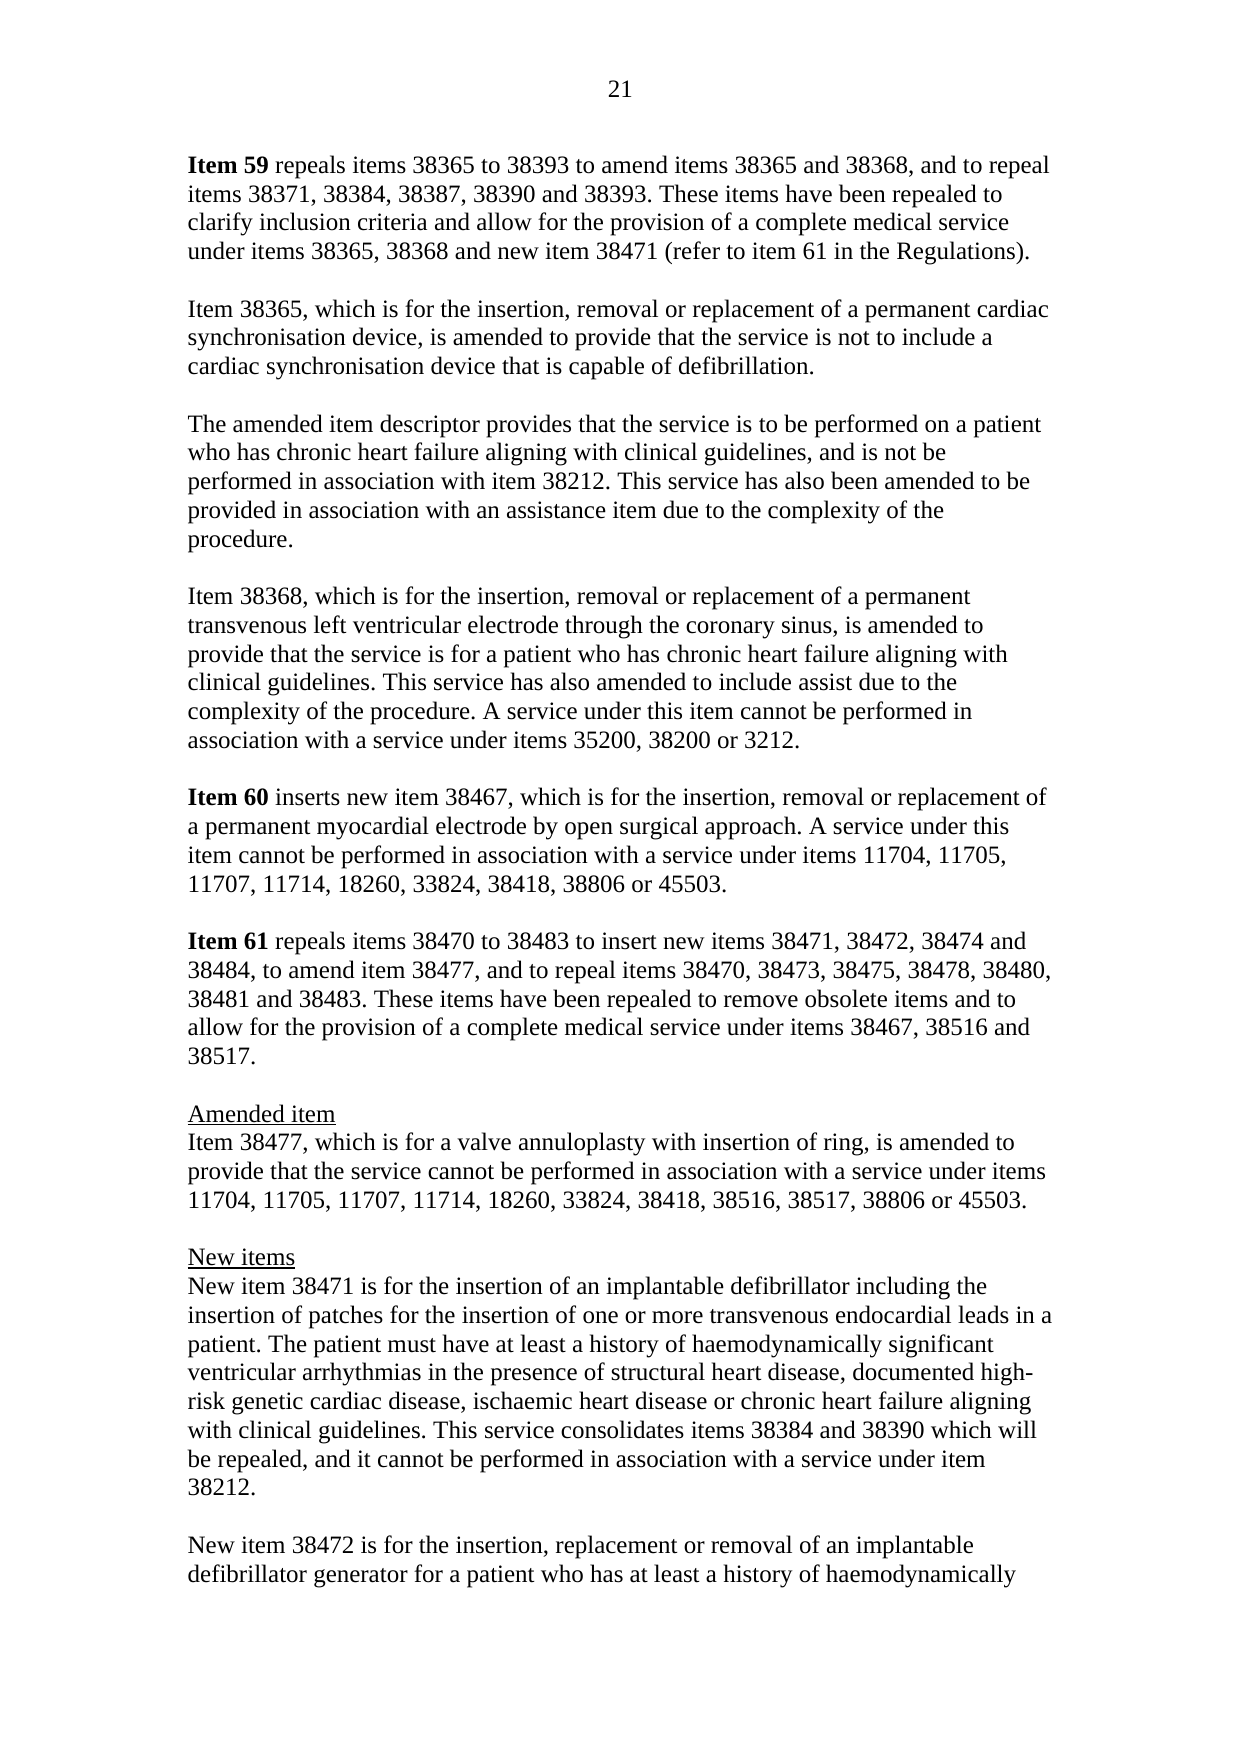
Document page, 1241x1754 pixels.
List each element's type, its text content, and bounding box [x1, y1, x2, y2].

text Amended item [187, 1099, 1053, 1127]
text The amended item descriptor provides that the service is to be performed on a patient who has chronic heart failure aligning with clinical guidelines, and is not be performed in association with item 38212. This service has also been amended to be provided in association with an assistance item due to the complexity of the procedure. [187, 409, 1053, 552]
text Item 38365, which is for the insertion, removal or replacement of a permanent cardiac synchronisation device, is amended to provide that the service is not to include a cardiac synchronisation device that is capable of defibrillation. [187, 294, 1053, 380]
text Item 59 repeals items 38365 to 38393 to amend items 38365 and 38368, and to repeal items 38371, 38384, 38387, 38390 and 38393. These items have been repealed to clarify inclusion criteria and allow for the provision of a complete medical service under items 38365, 38368 and new item 38471 (refer to item 61 in the Regulations). [187, 150, 1053, 265]
text Item 38368, which is for the insertion, removal or replacement of a permanent transvenous left ventricular electrode through the coronary sinus, is amended to provide that the service is for a patient who has chronic heart failure aligning with clinical guidelines. This service has also amended to include assist due to the complexity of the procedure. A service under this item cannot be performed in association with a service under items 35200, 38200 or 3212. [187, 581, 1053, 754]
text Item 60 inserts new item 38467, which is for the insertion, removal or replacement of a permanent myocardial electrode by open surgical approach. A service under this item cannot be performed in association with a service under items 11704, 11705, 11707, 11714, 18260, 33824, 38418, 38806 or 45503. [187, 782, 1053, 897]
text New items [187, 1242, 1053, 1271]
text Item 38477, which is for a valve annuloplasty with insertion of ring, is amended to provide that the service cannot be performed in association with a service under items 11704, 11705, 11707, 11714, 18260, 33824, 38418, 38516, 38517, 38806 or 45503. [187, 1127, 1053, 1214]
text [187, 1530, 1053, 1587]
text New item 38471 is for the insertion of an implantable defibrillator including the insertion of patches for the insertion of one or more transvenous endocardial leads in a patient. The patient must have at least a history of haemodynamically significant ventricular arrhythmias in the presence of structural heart disease, documented high-risk genetic cardiac disease, ischaemic heart disease or chronic heart failure aligning with clinical guidelines. This service consolidates items 38384 and 38390 which will be repealed, and it cannot be performed in association with a service under item 38212. [187, 1271, 1053, 1501]
text Item 61 repeals items 38470 to 38483 to insert new items 38471, 38472, 38474 and 38484, to amend item 38477, and to repeal items 38470, 38473, 38475, 38478, 38480, 38481 and 38483. These items have been repealed to remove obsolete items and to allow for the provision of a complete medical service under items 38467, 38516 and 38517. [187, 926, 1053, 1070]
